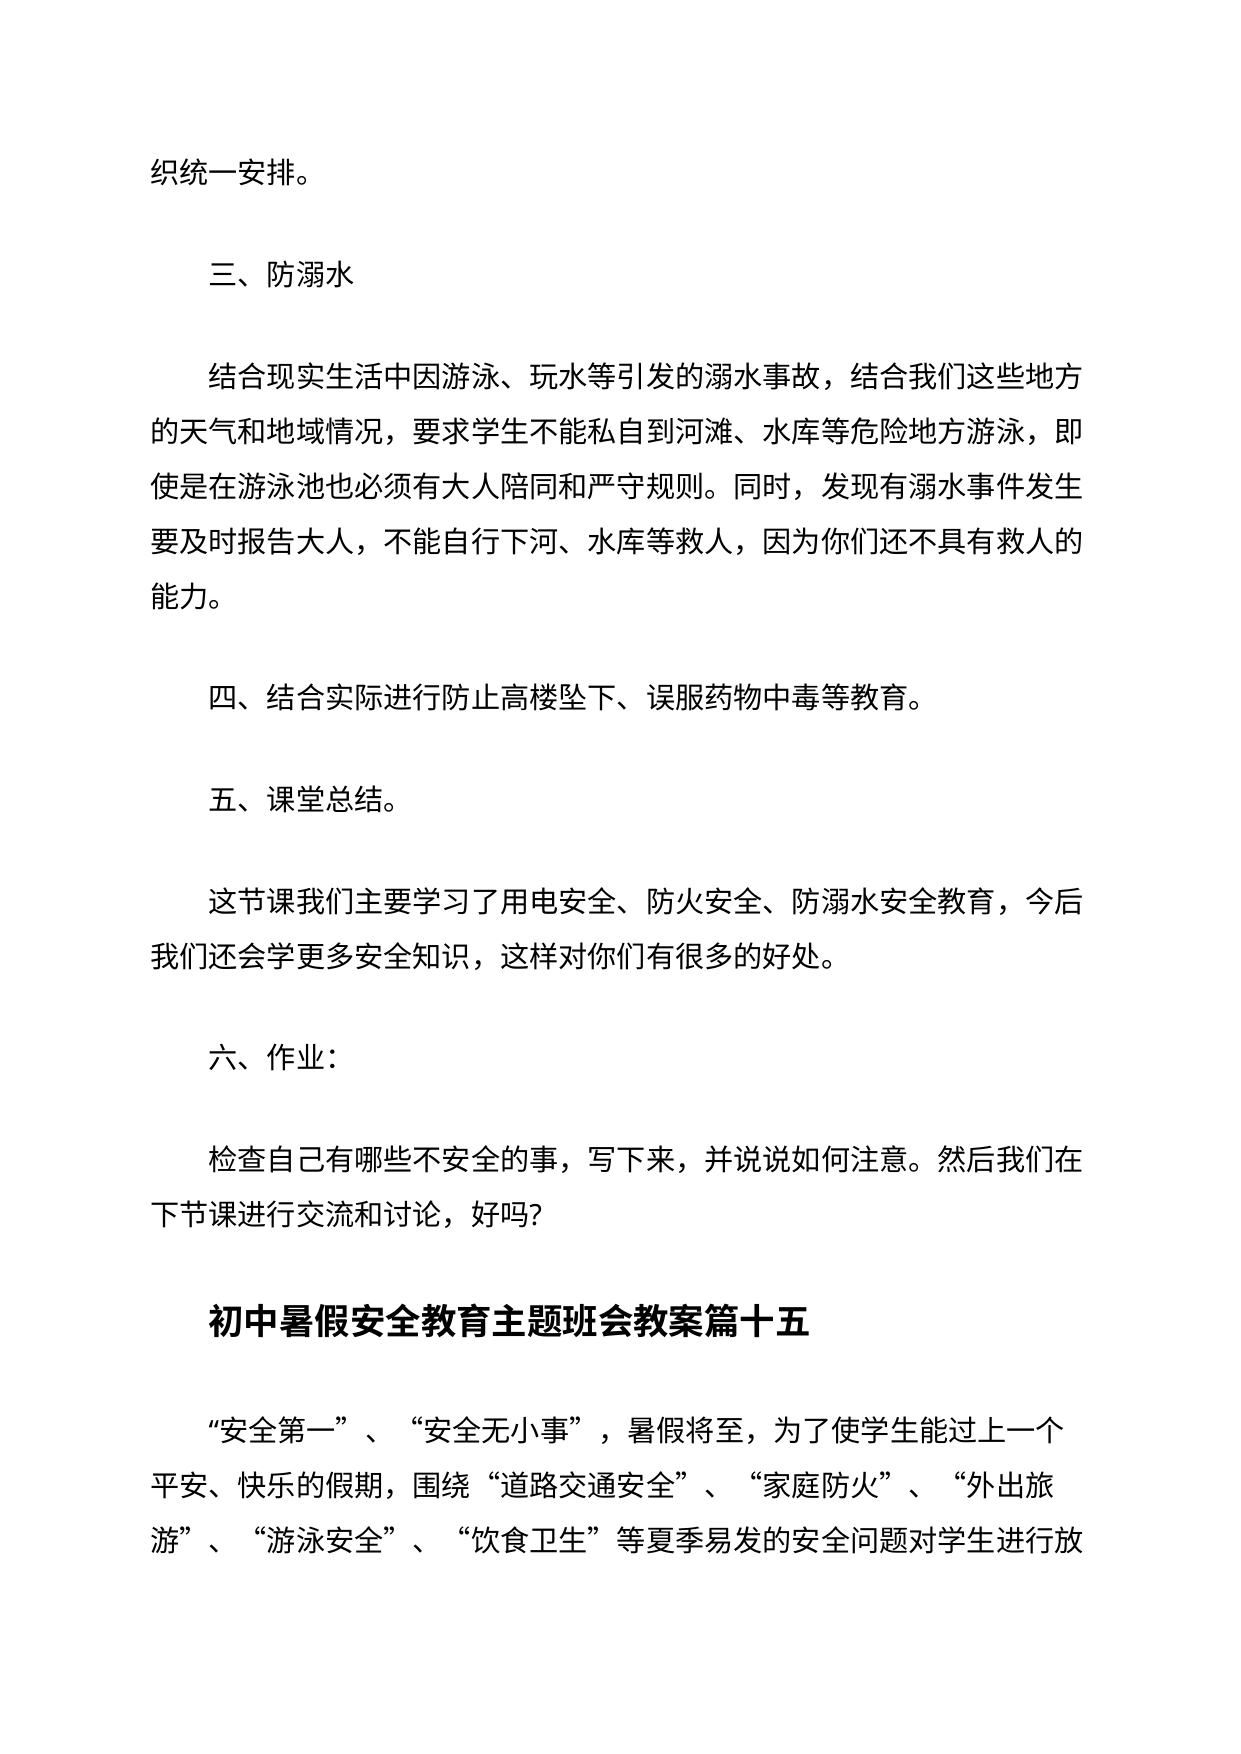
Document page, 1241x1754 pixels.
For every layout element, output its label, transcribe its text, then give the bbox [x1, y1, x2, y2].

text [150, 1407, 1090, 1559]
text 这节课我们主要学习了用电安全、防火安全、防溺水安全教育，今后我们还会学更多安全知识，这样对你们有很多的好处。 [150, 878, 1090, 976]
text 检查自己有哪些不安全的事，写下来，并说说如何注意。然后我们在下节课进行交流和讨论，好吗? [150, 1137, 1090, 1234]
text 三、防溺水 [150, 252, 1090, 294]
text 五、课堂总结。 [150, 777, 1090, 819]
text 初中暑假安全教育主题班会教案篇十五 [150, 1294, 1090, 1345]
text 六、作业： [150, 1035, 1090, 1077]
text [150, 150, 1090, 192]
text 结合现实生活中因游泳、玩水等引发的溺水事故，结合我们这些地方的天气和地域情况，要求学生不能私自到河滩、水库等危险地方游泳，即使是在游泳池也必须有大人陪同和严守规则。同时，发现有溺水事件发生要及时报告大人，不能自行下河、水库等救人，因为你们还不具有救人的能力。 [150, 353, 1090, 615]
text 四、结合实际进行防止高楼坠下、误服药物中毒等教育。 [150, 675, 1090, 717]
